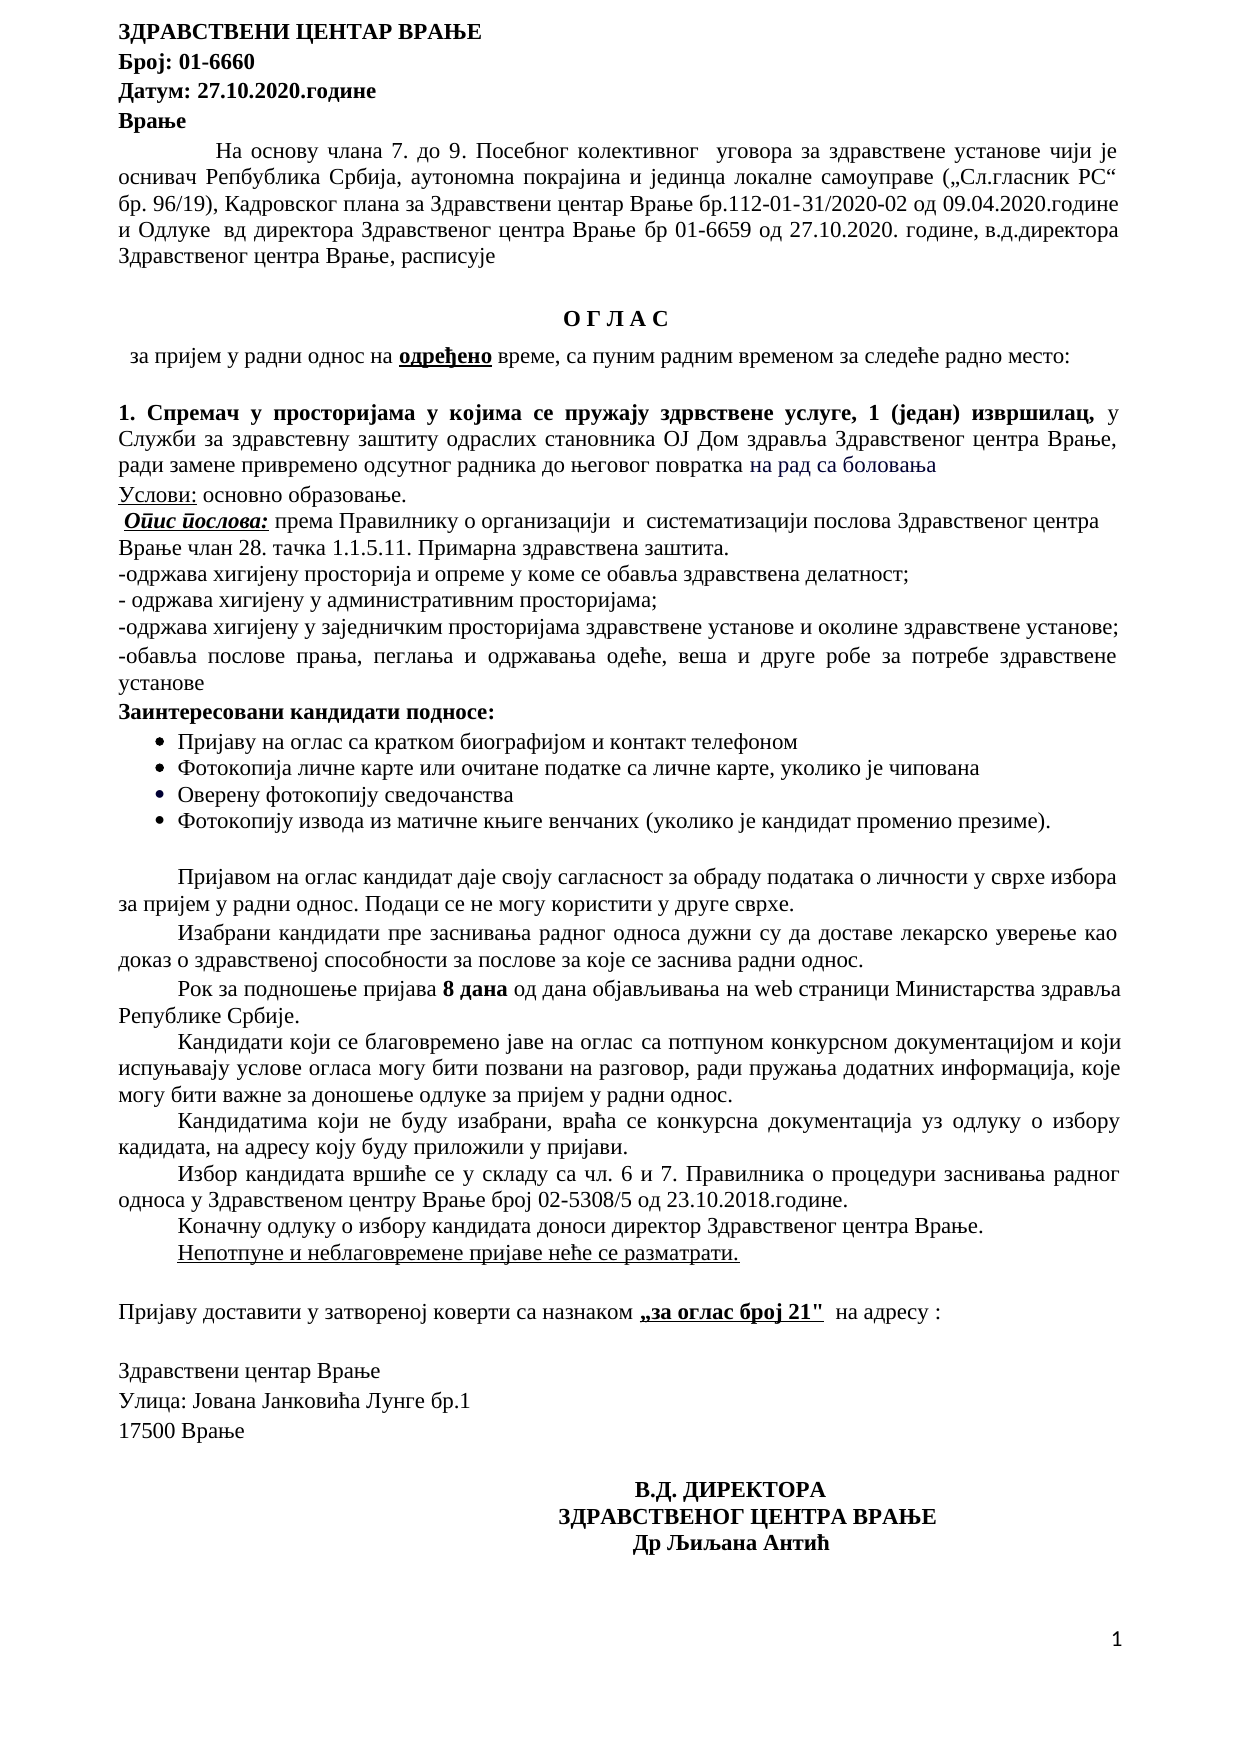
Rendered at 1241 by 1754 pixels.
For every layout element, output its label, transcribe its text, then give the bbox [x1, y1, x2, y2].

text Др Љиљана Антић [118, 1529, 1122, 1555]
text Кандидати који се благовремено јаве на оглас са потпуном конкурсном документацијом и који испуњавају услове огласа могу бити позвани на разговор, ради пружања додатних информација, које могу бити важне за доношење одлуке за пријем у радни однос. [118, 1028, 1122, 1107]
text - одржава хигијену у административним просторијама; [118, 586, 1122, 613]
list Фотокопија личне карте или очитане податке са личне карте, уколико је чипована [156, 754, 1119, 781]
list Фотокопију извода из матичне књиге венчаних (уколико је кандидат променио презиме). [156, 807, 1119, 833]
text Заинтересовани кандидати подносе: [118, 698, 1119, 725]
text Улица: Јована Јанковића Лунге бр.1 [118, 1387, 1119, 1414]
text На основу члана 7. до 9. Посебног колективног уговора за здравствене установе чији је оснивач Репбублика Србија, аутономна покрајина и јединца локалне самоуправе („Сл.гласник РС“ бр. 96/19), Кадровског плана за Здравствени центар Врање бр.112-01-31/2020-02 од 09.04.2020.године и Одлуке вд директора Здравственог центра Врање бр 01-6659 од 27.10.2020. године, в.д.директора Здравственог центра Врање, расписује [118, 137, 1119, 269]
text Рок за подношење пријава 8 дана од дана објављивања на web страници Министарства здравља Републике Србије. [118, 975, 1122, 1028]
list Оверену фотокопију сведочанства [156, 781, 1119, 807]
text Изабрани кандидати пре заснивања радног односа дужни су да доставе лекарско уверење као доказ о здравственој способности за послове за које се заснива радни однос. [118, 919, 1119, 972]
text В.Д. ДИРЕКТОРА [118, 1476, 1122, 1503]
text Врање [118, 107, 1119, 133]
text Избор кандидата вршиће се у складу са чл. 6 и 7. Правилника о процедури заснивања радног односа у Здравственом центру Врање број 02-5308/5 од 23.10.2018.године. [118, 1160, 1122, 1212]
text Пријавом на оглас кандидат даје своју сагласност за обраду података о личности у сврхе избора за пријем у радни однос. Подаци се не могу користити у друге сврхе. [118, 863, 1119, 916]
list Пријаву на оглас са кратком биографијом и контакт телефоном [156, 728, 1119, 754]
text ЗДРАВСТВЕНОГ ЦЕНТРА ВРАЊЕ [118, 1503, 1122, 1529]
text -одржава хигијену просторија и опреме у коме се обавља здравствена делатност; [118, 560, 1122, 586]
text ЗДРАВСТВЕНИ ЦЕНТАР ВРАЊЕ [118, 18, 1119, 44]
text -обавља послове прања, пеглања и одржавања одеће, веша и друге робе за потребе здравствене установе [118, 642, 1119, 695]
text Здравствени центар Врање [118, 1358, 1119, 1384]
list 1. Спремач у просторијама у којима се пружају здрвствене услуге, 1 (један) извршилац, у Служби за здравстевну заштиту одраслих становника ОЈ Дом здравља Здравственог центра Врање, ради замене привремено одсутног радника до његовог повратка на рад са боловања [118, 398, 1119, 478]
text Непотпуне и неблаговремене пријаве неће се разматрати. [118, 1239, 1122, 1265]
text Број: 01-6660 [118, 48, 1119, 74]
text Коначну одлуку о избору кандидата доноси директор Здравственог центра Врање. [118, 1212, 1122, 1239]
text Кандидатима који не буду изабрани, враћа се конкурсна документација уз одлуку о избору кадидата, на адресу коју буду приложили у пријави. [118, 1107, 1122, 1160]
text Пријаву доставити у затвореној коверти са назнаком „за оглас број 21" на адресу : [118, 1298, 1119, 1324]
text Опис послова: према Правилнику о организацији и систематизацији послова Здравственог центра Врање члан 28. тачка 1.1.5.11. Примарна здравствена заштита. [118, 507, 1119, 560]
text 17500 Врање [118, 1417, 1119, 1443]
text за пријем у радни однос на одређено време, са пуним радним временом за следеће радно место: [118, 342, 1119, 369]
text Датум: 27.10.2020.године [118, 77, 1119, 104]
text О Г Л А С [118, 305, 1113, 331]
text -одржава хигијену у заједничким просторијама здравствене установе и околине здравствене установе; [118, 613, 1122, 639]
text Услови: основно образовање. [118, 481, 1119, 507]
